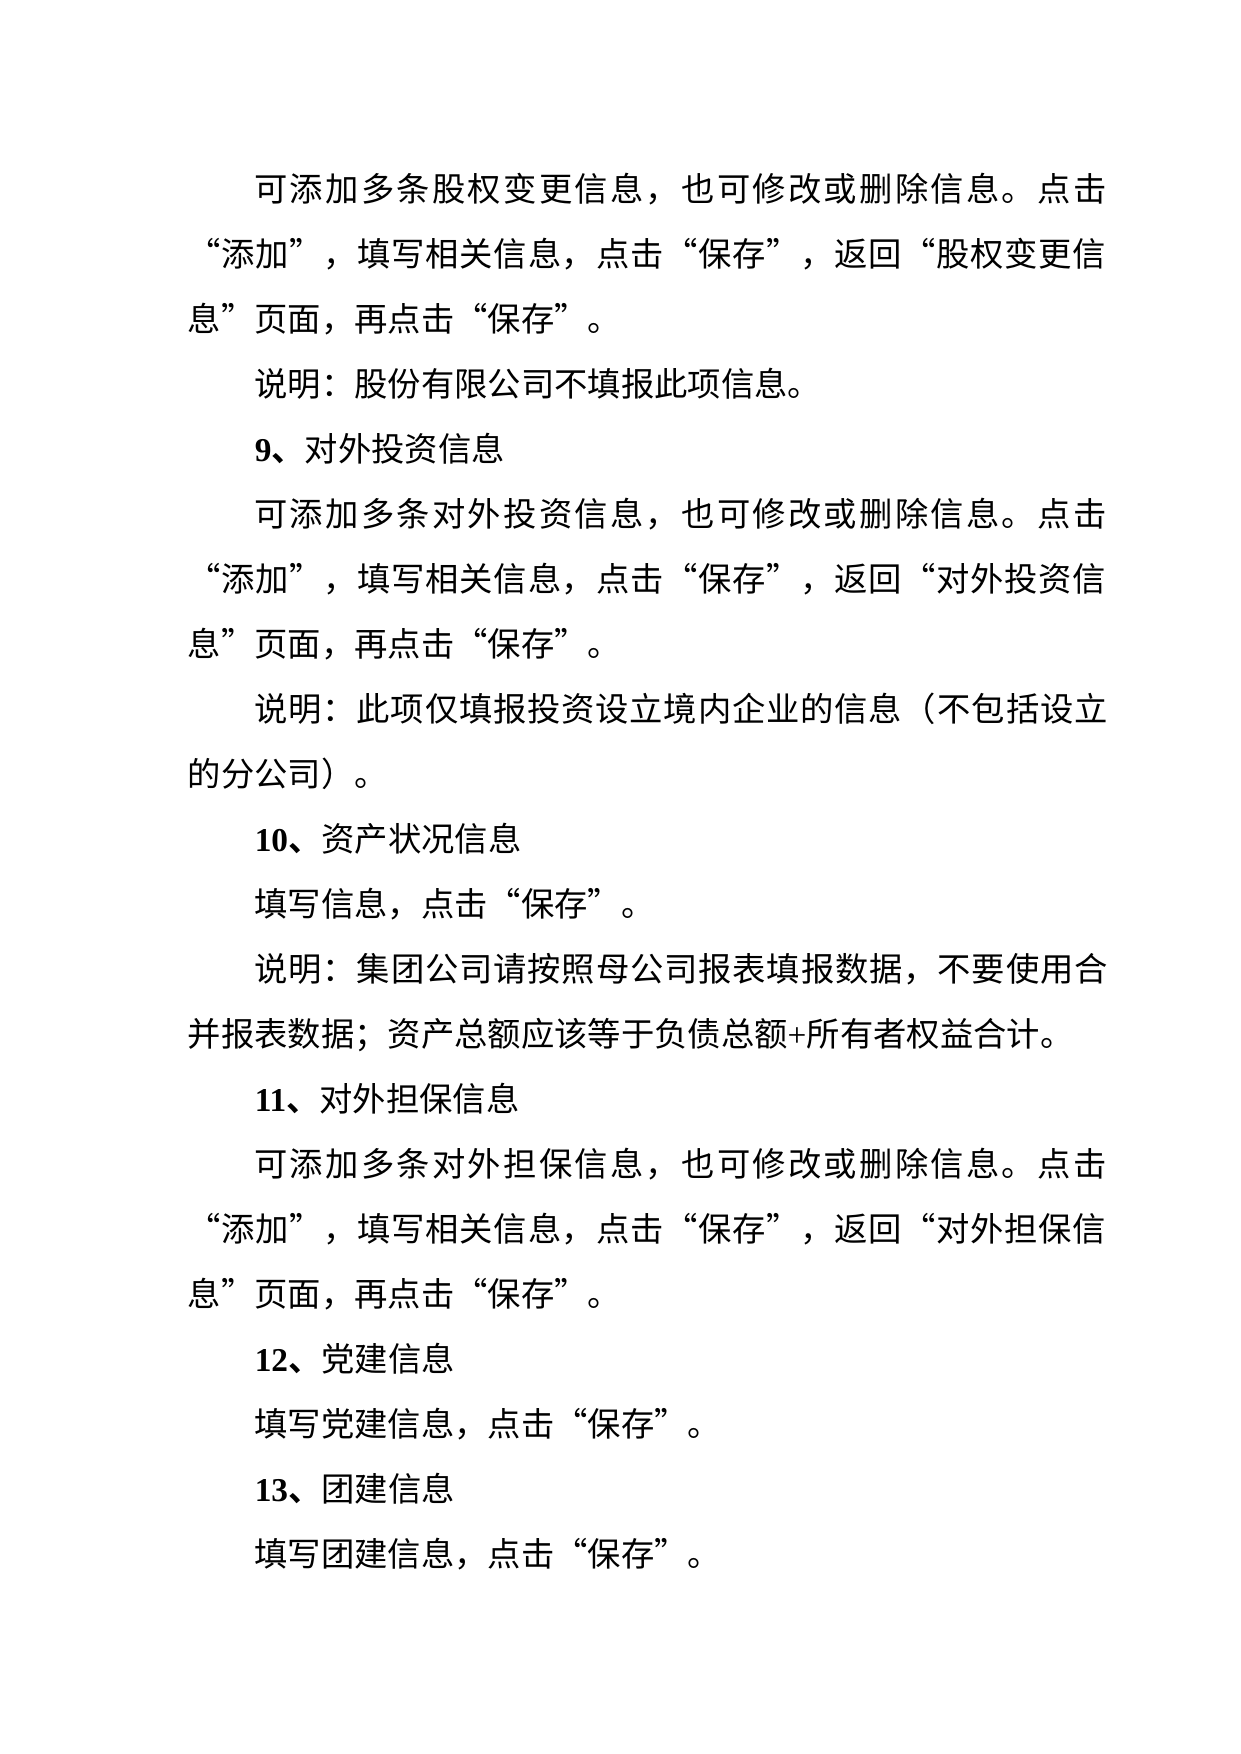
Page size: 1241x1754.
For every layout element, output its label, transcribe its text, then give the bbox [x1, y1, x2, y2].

text 填写党建信息，点击“保存”。 [187, 1389, 1107, 1454]
text 可添加多条对外担保信息，也可修改或删除信息。点击“添加”，填写相关信息，点击“保存”，返回“对外担保信息”页面，再点击“保存”。 [187, 1129, 1107, 1324]
text 填写团建信息，点击“保存”。 [187, 1519, 1107, 1584]
text 可添加多条对外投资信息，也可修改或删除信息。点击“添加”，填写相关信息，点击“保存”，返回“对外投资信息”页面，再点击“保存”。 [187, 479, 1107, 674]
text 说明：股份有限公司不填报此项信息。 [187, 349, 1107, 414]
text 10、资产状况信息 [187, 804, 1107, 869]
text 说明：此项仅填报投资设立境内企业的信息（不包括设立的分公司）。 [187, 674, 1107, 804]
text 13、团建信息 [187, 1454, 1107, 1519]
text 12、党建信息 [187, 1324, 1107, 1389]
text 9、对外投资信息 [187, 414, 1107, 479]
text 填写信息，点击“保存”。 [187, 869, 1107, 934]
text 可添加多条股权变更信息，也可修改或删除信息。点击“添加”，填写相关信息，点击“保存”，返回“股权变更信息”页面，再点击“保存”。 [187, 154, 1107, 349]
text 说明：集团公司请按照母公司报表填报数据，不要使用合并报表数据；资产总额应该等于负债总额+所有者权益合计。 [187, 934, 1107, 1064]
text 11、对外担保信息 [187, 1064, 1107, 1129]
